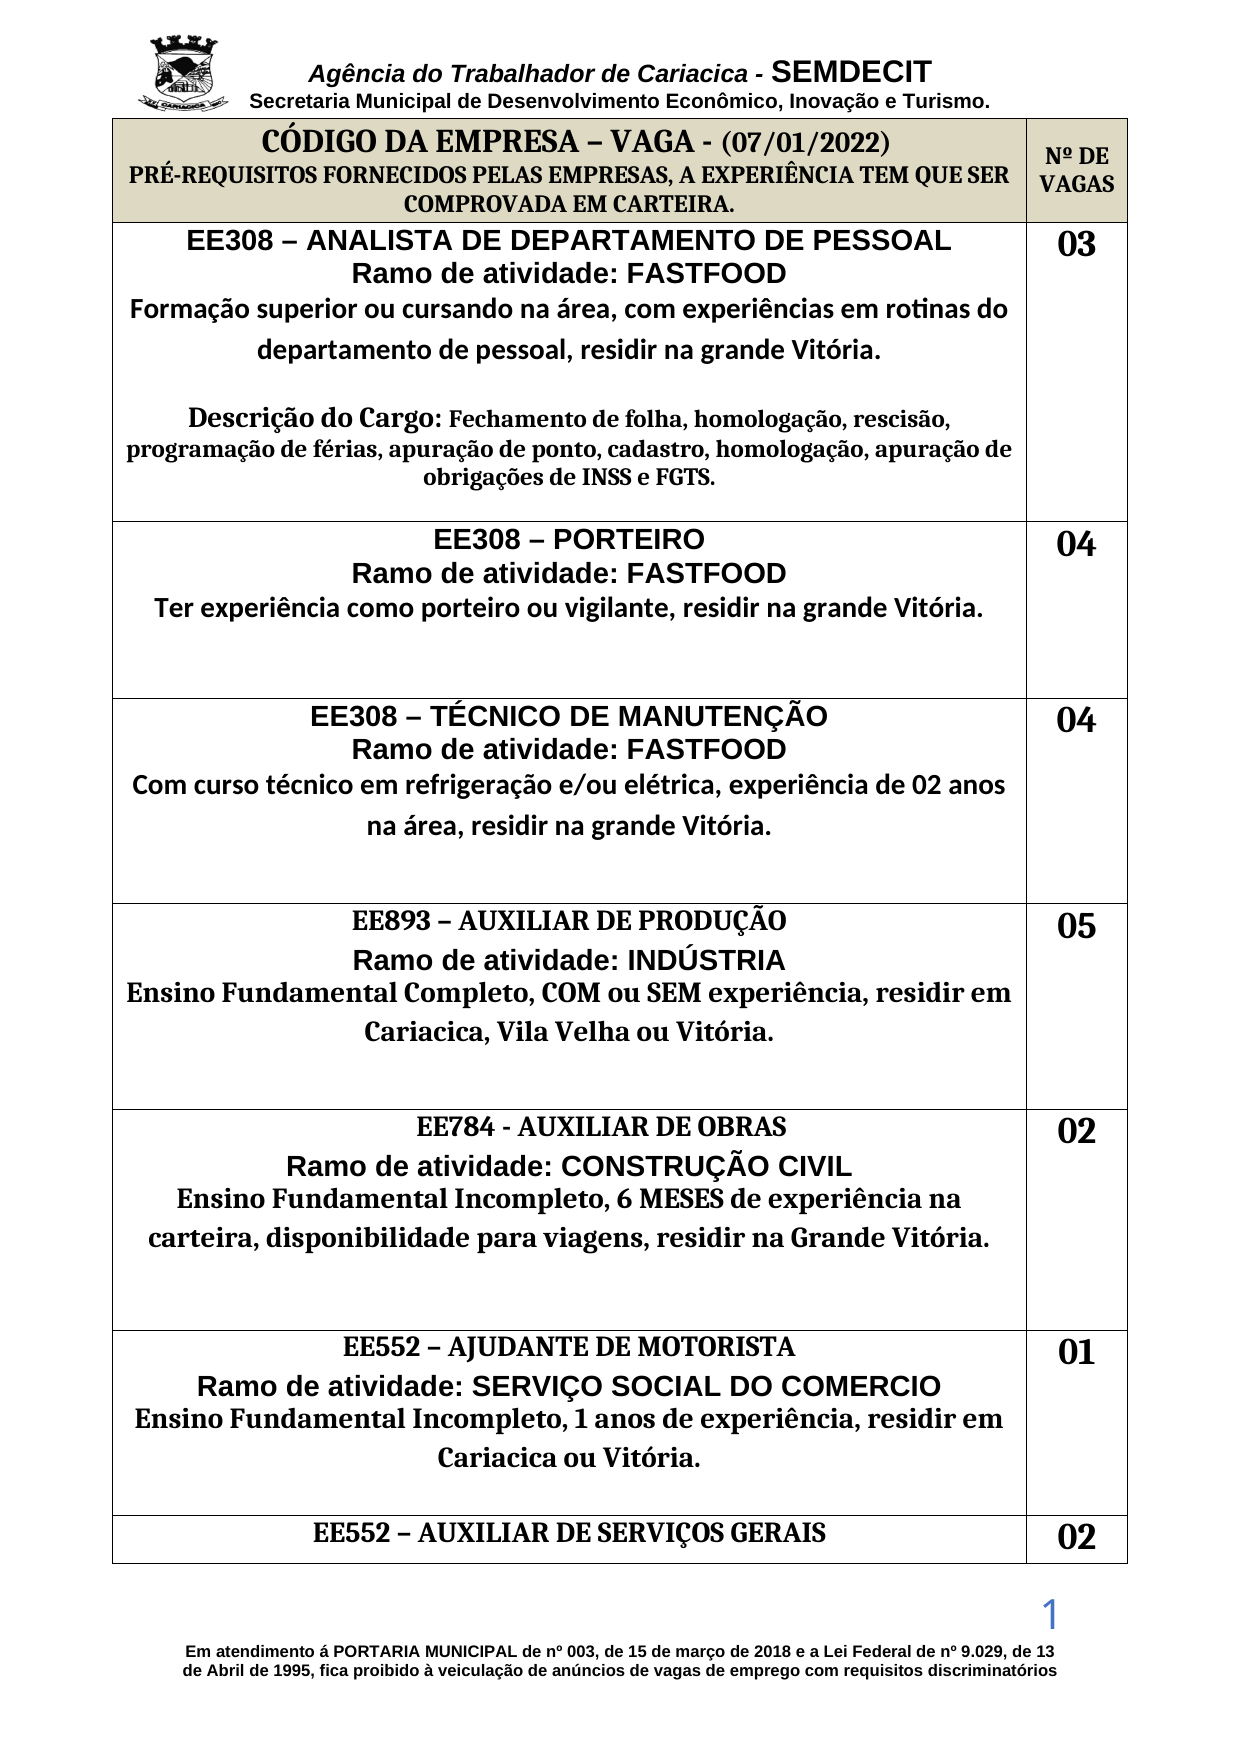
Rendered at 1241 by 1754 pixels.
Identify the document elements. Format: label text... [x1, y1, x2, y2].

table_cell EE552 – AJUDANTE DE MOTORISTA Ramo de atividade: SERVIÇO SOCIAL DO COMERCIO Ensino Fundamental Incompleto, 1 anos de experiência, residir em Cariacica ou Vitória. [113, 1331, 1026, 1515]
table_cell 01 [1027, 1331, 1127, 1515]
table_cell EE893 – AUXILIAR DE PRODUÇÃO Ramo de atividade: INDÚSTRIA Ensino Fundamental Completo, COM ou SEM experiência, residir em Cariacica, Vila Velha ou Vitória. [113, 904, 1026, 1109]
table_cell 02 [1027, 1110, 1127, 1329]
table_cell EE308 – PORTEIRO Ramo de atividade: FASTFOOD Ter experiência como porteiro ou vigilante, residir na grande Vitória. [113, 522, 1026, 698]
table_cell 04 [1027, 699, 1127, 903]
table_header CÓDIGO DA EMPRESA – VAGA - (07/01/2022) PRÉ-REQUISITOS FORNECIDOS PELAS EMPRESAS, A EXPERIÊNCIA TEM QUE SER COMPROVADA EM CARTEIRA. [113, 119, 1026, 222]
picture [134, 31, 237, 118]
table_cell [113, 1516, 1026, 1563]
table_cell 04 [1027, 522, 1127, 698]
table_cell EE308 – ANALISTA DE DEPARTAMENTO DE PESSOAL Ramo de atividade: FASTFOOD Formação superior ou cursando na área, com experiências em rotinas do departamento de pessoal, residir na grande Vitória. Descrição do Cargo: Fechamento de folha, homologação, rescisão, programação de férias, apuração de ponto, cadastro, homologação, apuração de obrigações de INSS e FGTS. [113, 223, 1026, 521]
table_cell 02 [1027, 1516, 1127, 1563]
table_cell 03 [1027, 223, 1127, 521]
table_cell 05 [1027, 904, 1127, 1109]
table_header Nº DE VAGAS [1027, 119, 1127, 222]
table_cell EE308 – TÉCNICO DE MANUTENÇÃO Ramo de atividade: FASTFOOD Com curso técnico em refrigeração e/ou elétrica, experiência de 02 anos na área, residir na grande Vitória. [113, 699, 1026, 903]
table_cell EE784 - AUXILIAR DE OBRAS Ramo de atividade: CONSTRUÇÃO CIVIL Ensino Fundamental Incompleto, 6 MESES de experiência na carteira, disponibilidade para viagens, residir na Grande Vitória. [113, 1110, 1026, 1329]
